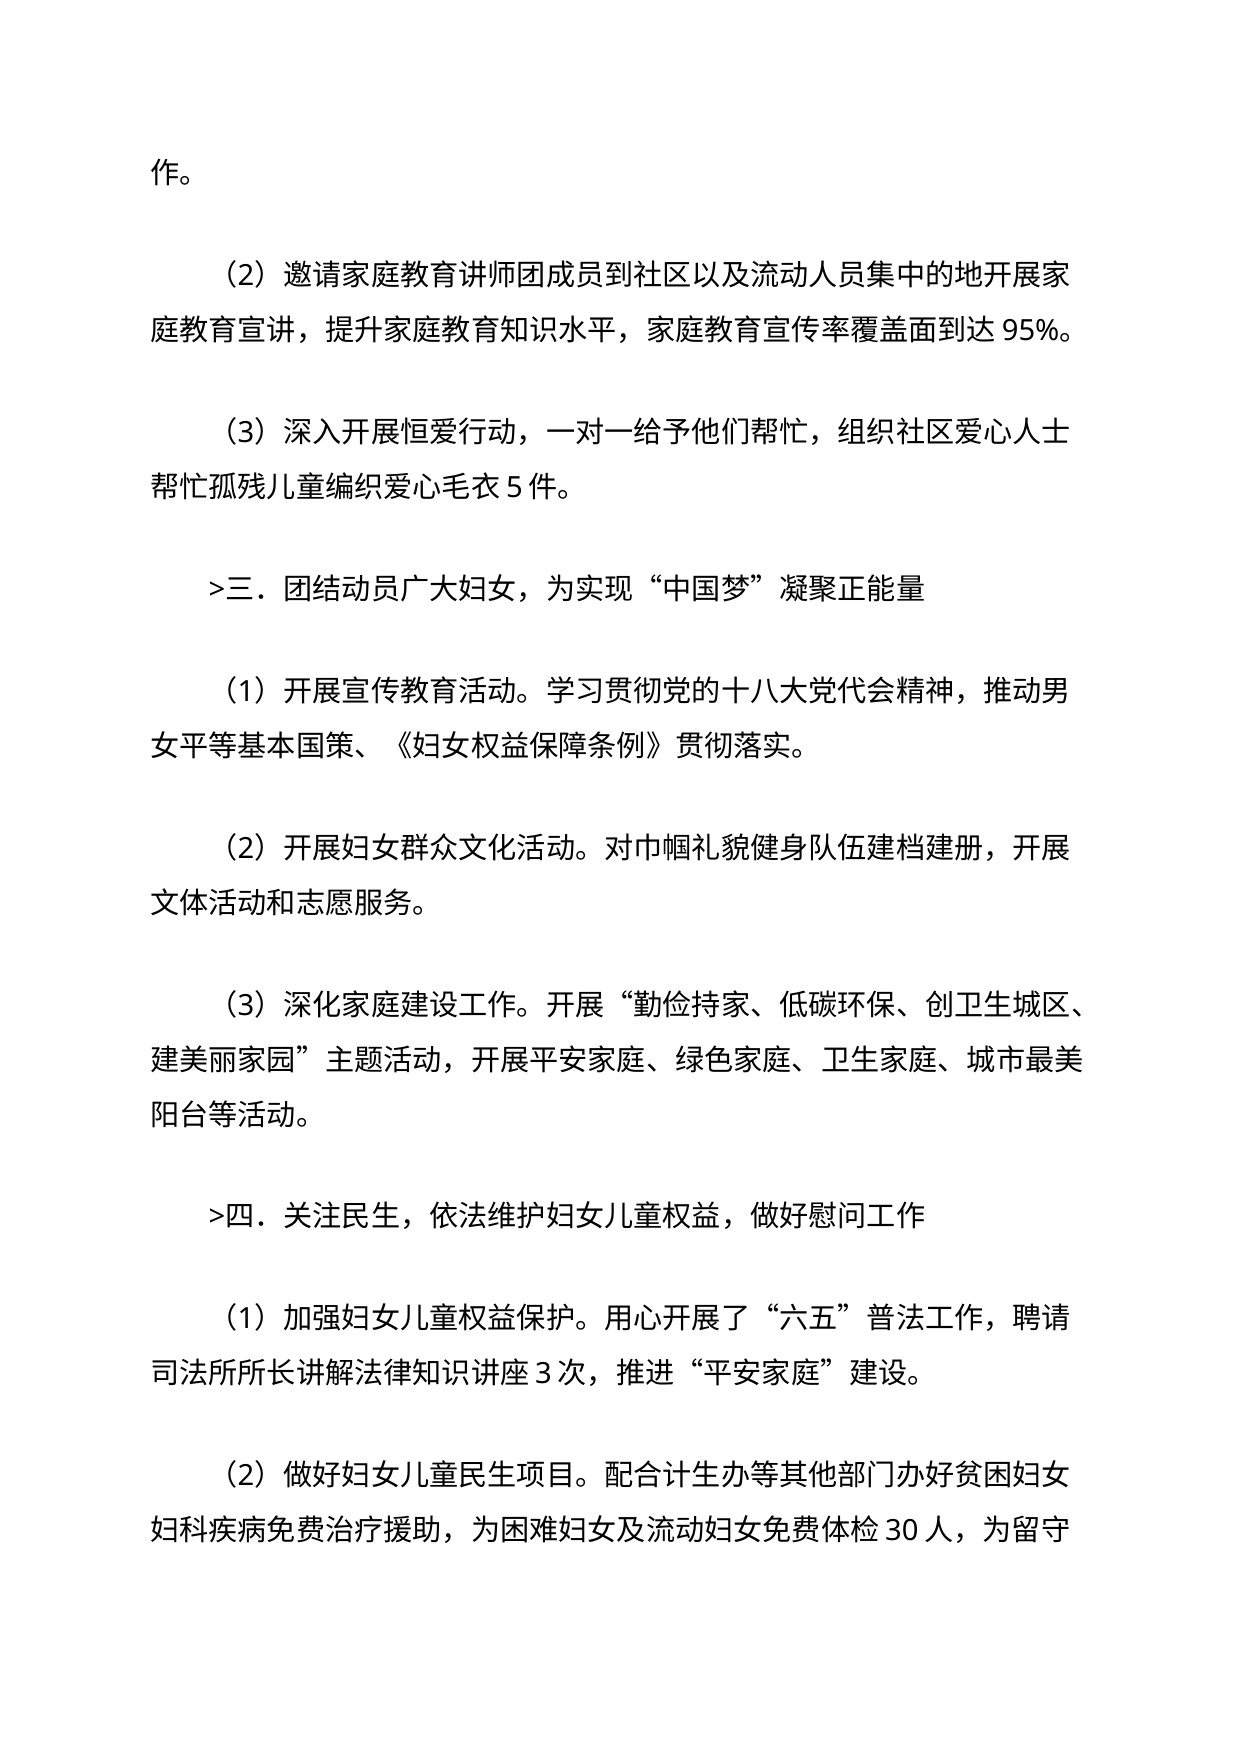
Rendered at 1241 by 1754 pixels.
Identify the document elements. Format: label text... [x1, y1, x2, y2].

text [150, 1452, 1090, 1549]
text >四．关注民生，依法维护妇女儿童权益，做好慰问工作 [150, 1193, 1090, 1235]
text >三．团结动员广大妇女，为实现“中国梦”凝聚正能量 [150, 566, 1090, 608]
text （2）邀请家庭教育讲师团成员到社区以及流动人员集中的地开展家庭教育宣讲，提升家庭教育知识水平，家庭教育宣传率覆盖面到达95%。 [150, 252, 1090, 349]
text （2）开展妇女群众文化活动。对巾帼礼貌健身队伍建档建册，开展文体活动和志愿服务。 [150, 824, 1090, 922]
text （1）加强妇女儿童权益保护。用心开展了“六五”普法工作，聘请司法所所长讲解法律知识讲座3次，推进“平安家庭”建设。 [150, 1295, 1090, 1392]
text （3）深入开展恒爱行动，一对一给予他们帮忙，组织社区爱心人士帮忙孤残儿童编织爱心毛衣5件。 [150, 409, 1090, 506]
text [150, 150, 1090, 192]
text （3）深化家庭建设工作。开展“勤俭持家、低碳环保、创卫生城区、建美丽家园”主题活动，开展平安家庭、绿色家庭、卫生家庭、城市最美阳台等活动。 [150, 981, 1090, 1133]
text （1）开展宣传教育活动。学习贯彻党的十八大党代会精神，推动男女平等基本国策、《妇女权益保障条例》贯彻落实。 [150, 668, 1090, 765]
